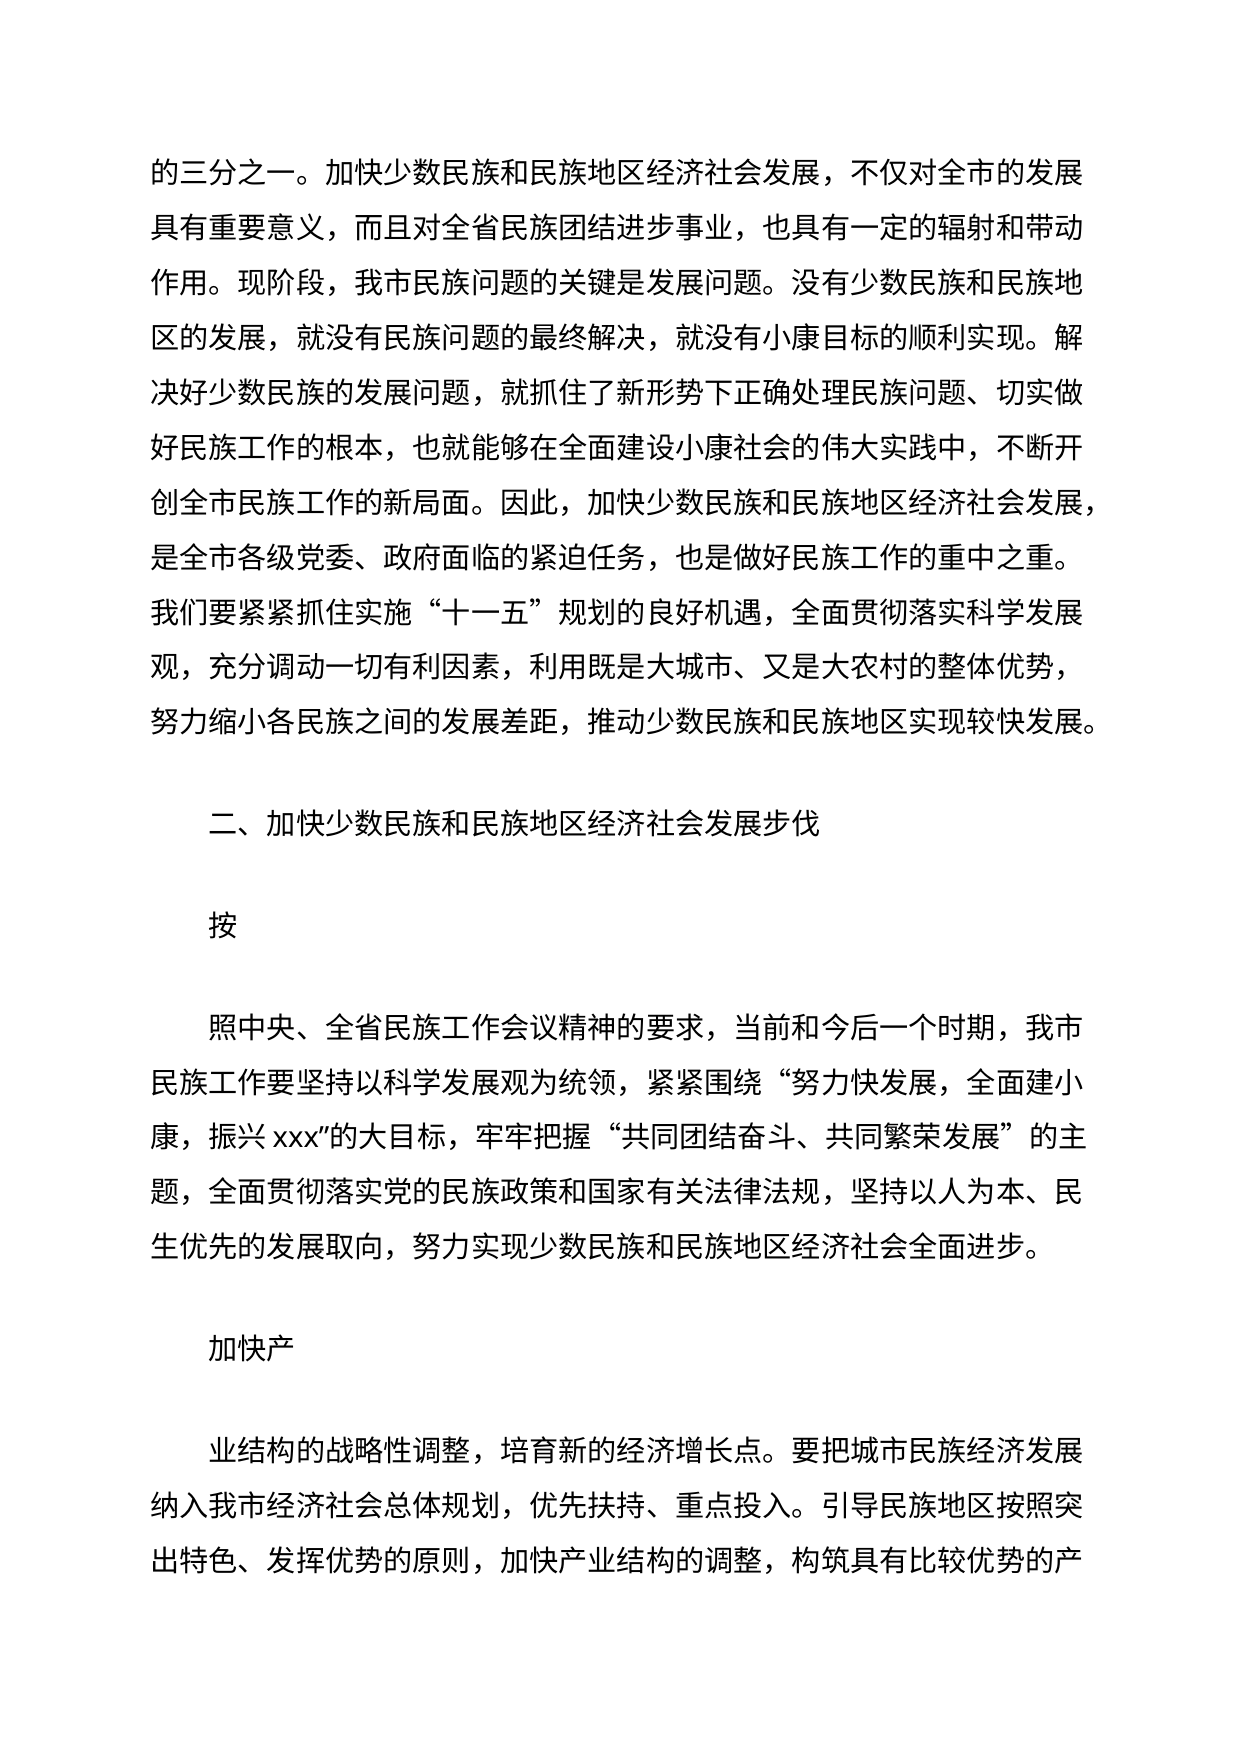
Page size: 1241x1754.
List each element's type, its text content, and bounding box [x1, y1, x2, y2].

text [150, 150, 1090, 741]
text 按 [150, 902, 1090, 945]
text 照中央、全省民族工作会议精神的要求，当前和今后一个时期，我市民族工作要坚持以科学发展观为统领，紧紧围绕“努力快发展，全面建小康，振兴xxx”的大目标，牢牢把握“共同团结奋斗、共同繁荣发展”的主题，全面贯彻落实党的民族政策和国家有关法律法规，坚持以人为本、民生优先的发展取向，努力实现少数民族和民族地区经济社会全面进步。 [150, 1004, 1090, 1266]
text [150, 1427, 1090, 1579]
text 加快产 [150, 1326, 1090, 1368]
text 二、加快少数民族和民族地区经济社会发展步伐 [150, 801, 1090, 843]
